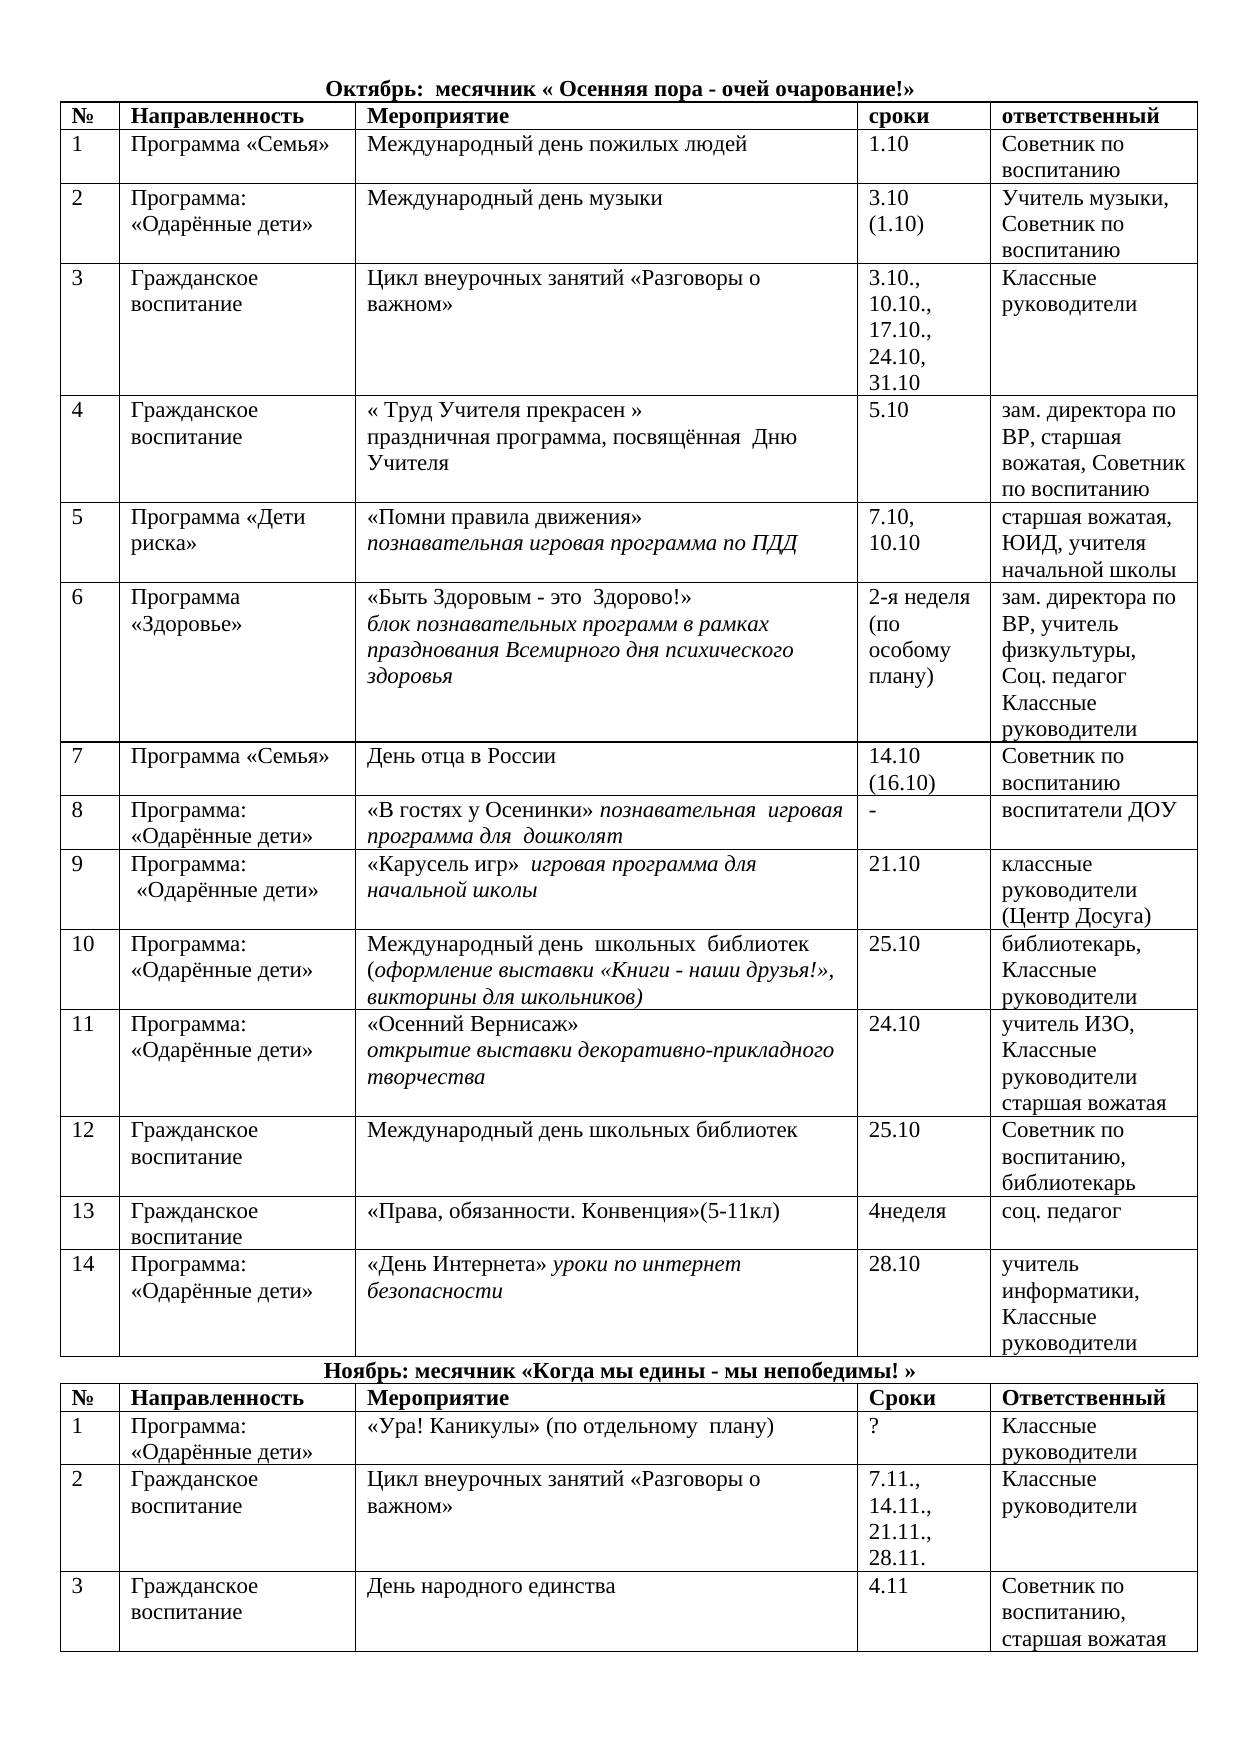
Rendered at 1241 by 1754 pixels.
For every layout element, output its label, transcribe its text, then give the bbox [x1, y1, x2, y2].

table_cell 6 [61, 583, 119, 741]
table_cell 4неделя [858, 1197, 990, 1249]
table_cell Классные руководители [991, 264, 1197, 395]
table_cell воспитатели ДОУ [991, 796, 1197, 849]
table_cell Программа «Дети риска» [120, 503, 355, 582]
table_cell Программа: «Одарённые дети» [120, 796, 355, 849]
table_cell Цикл внеурочных занятий «Разговоры о важном» [356, 1465, 857, 1571]
table_cell классные руководители (Центр Досуга) [991, 850, 1197, 929]
table_cell учитель ИЗО, Классные руководители старшая вожатая [991, 1010, 1197, 1116]
table_cell «Осенний Вернисаж» открытие выставки декоративно-прикладного творчества [356, 1010, 857, 1116]
table_cell «Быть Здоровым - это Здорово!» блок познавательных программ в рамках празднования Всемирного дня психического здоровья [356, 583, 857, 741]
table_cell Советник по воспитанию [991, 743, 1197, 795]
table_cell 1 [61, 130, 119, 182]
table_cell «Ура! Каникулы» (по отдельному плану) [356, 1412, 857, 1464]
table_cell Гражданское воспитание [120, 264, 355, 395]
table_header Направленность [120, 103, 355, 129]
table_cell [120, 1572, 355, 1651]
table_header сроки [858, 103, 990, 129]
table_cell День народного единства [356, 1572, 857, 1651]
table_cell 12 [61, 1117, 119, 1196]
table_cell 10 [61, 930, 119, 1009]
table_cell 3 [61, 1572, 119, 1651]
table_cell 7 [61, 743, 119, 795]
table_cell Международный день школьных библиотек [356, 1117, 857, 1196]
table_cell Классные руководители [991, 1465, 1197, 1571]
table_cell зам. директора по ВР, учитель физкультуры, Соц. педагог Классные руководители [991, 583, 1197, 741]
table_cell Международный день школьных библиотек (оформление выставки «Книги - наши друзья!», викторины для школьников) [356, 930, 857, 1009]
table_cell зам. директора по ВР, старшая вожатая, Советник по воспитанию [991, 396, 1197, 502]
table_cell Гражданское воспитание [120, 396, 355, 502]
table_cell Гражданское воспитание [120, 1117, 355, 1196]
table_cell 3.10., 10.10., 17.10., 24.10, 31.10 [858, 264, 990, 395]
table_header № [61, 1384, 119, 1411]
table_header Сроки [858, 1384, 990, 1411]
table_cell 2 [61, 1465, 119, 1571]
table_header Направленность [120, 1384, 355, 1411]
table_cell Программа «Здоровье» [120, 583, 355, 741]
table_cell 7.11., 14.11., 21.11., 28.11. [858, 1465, 990, 1571]
table_cell учитель информатики, Классные руководители [991, 1250, 1197, 1356]
table_cell 14 [61, 1250, 119, 1356]
table_cell 13 [61, 1197, 119, 1249]
table_cell Классные руководители [991, 1412, 1197, 1464]
table_cell - [858, 796, 990, 849]
table_cell Программа «Семья» [120, 130, 355, 182]
table_cell 7.10, 10.10 [858, 503, 990, 582]
table_cell Советник по воспитанию, старшая вожатая [991, 1572, 1197, 1651]
table_cell «В гостях у Осенинки» познавательная игровая программа для дошколят [356, 796, 857, 849]
table_cell 1 [61, 1412, 119, 1464]
table_cell Гражданское воспитание [120, 1465, 355, 1571]
table_cell «Помни правила движения» познавательная игровая программа по ПДД [356, 503, 857, 582]
table_cell 25.10 [858, 1117, 990, 1196]
table_cell Гражданское воспитание [120, 1197, 355, 1249]
table_cell 14.10 (16.10) [858, 743, 990, 795]
table_cell старшая вожатая, ЮИД, учителя начальной школы [991, 503, 1197, 582]
table_cell « Труд Учителя прекрасен » праздничная программа, посвящённая Дню Учителя [356, 396, 857, 502]
table_cell 9 [61, 850, 119, 929]
table_cell Международный день музыки [356, 184, 857, 263]
table_cell Программа: «Одарённые дети» [120, 1250, 355, 1356]
table_cell 3.10 (1.10) [858, 184, 990, 263]
table_header Ответственный [991, 1384, 1197, 1411]
table_cell Программа «Семья» [120, 743, 355, 795]
table_cell 11 [61, 1010, 119, 1116]
table_cell Советник по воспитанию [991, 130, 1197, 182]
table_cell Программа: «Одарённые дети» [120, 1010, 355, 1116]
table_cell 1.10 [858, 130, 990, 182]
table_cell 4 [61, 396, 119, 502]
table_cell 24.10 [858, 1010, 990, 1116]
table_header Мероприятие [356, 1384, 857, 1411]
table_cell 3 [61, 264, 119, 395]
table_header ответственный [991, 103, 1197, 129]
table_cell 8 [61, 796, 119, 849]
table_cell Программа: «Одарённые дети» [120, 850, 355, 929]
table_cell 25.10 [858, 930, 990, 1009]
table_cell соц. педагог [991, 1197, 1197, 1249]
table_cell Учитель музыки, Советник по воспитанию [991, 184, 1197, 263]
table_cell «День Интернета» уроки по интернет безопасности [356, 1250, 857, 1356]
table_header Мероприятие [356, 103, 857, 129]
table_cell библиотекарь, Классные руководители [991, 930, 1197, 1009]
table_cell «Карусель игр» игровая программа для начальной школы [356, 850, 857, 929]
table_cell ? [858, 1412, 990, 1464]
table_cell «Права, обязанности. Конвенция»(5-11кл) [356, 1197, 857, 1249]
table_cell 2-я неделя (по особому плану) [858, 583, 990, 741]
text Октябрь: месячник « Осенняя пора - очей очарование!» [75, 75, 1165, 101]
table_cell Программа: «Одарённые дети» [120, 930, 355, 1009]
table_cell Программа: «Одарённые дети» [120, 184, 355, 263]
table_header № [61, 103, 119, 129]
table_cell 2 [61, 184, 119, 263]
table_cell 5 [61, 503, 119, 582]
table_cell 4.11 [858, 1572, 990, 1651]
table_cell Программа: «Одарённые дети» [120, 1412, 355, 1464]
table_cell 21.10 [858, 850, 990, 929]
table_cell Международный день пожилых людей [356, 130, 857, 182]
text Ноябрь: месячник «Когда мы едины - мы непобедимы! » [75, 1357, 1165, 1383]
table_cell Цикл внеурочных занятий «Разговоры о важном» [356, 264, 857, 395]
table_cell 5.10 [858, 396, 990, 502]
table_cell 28.10 [858, 1250, 990, 1356]
table_cell Советник по воспитанию, библиотекарь [991, 1117, 1197, 1196]
table_cell День отца в России [356, 743, 857, 795]
